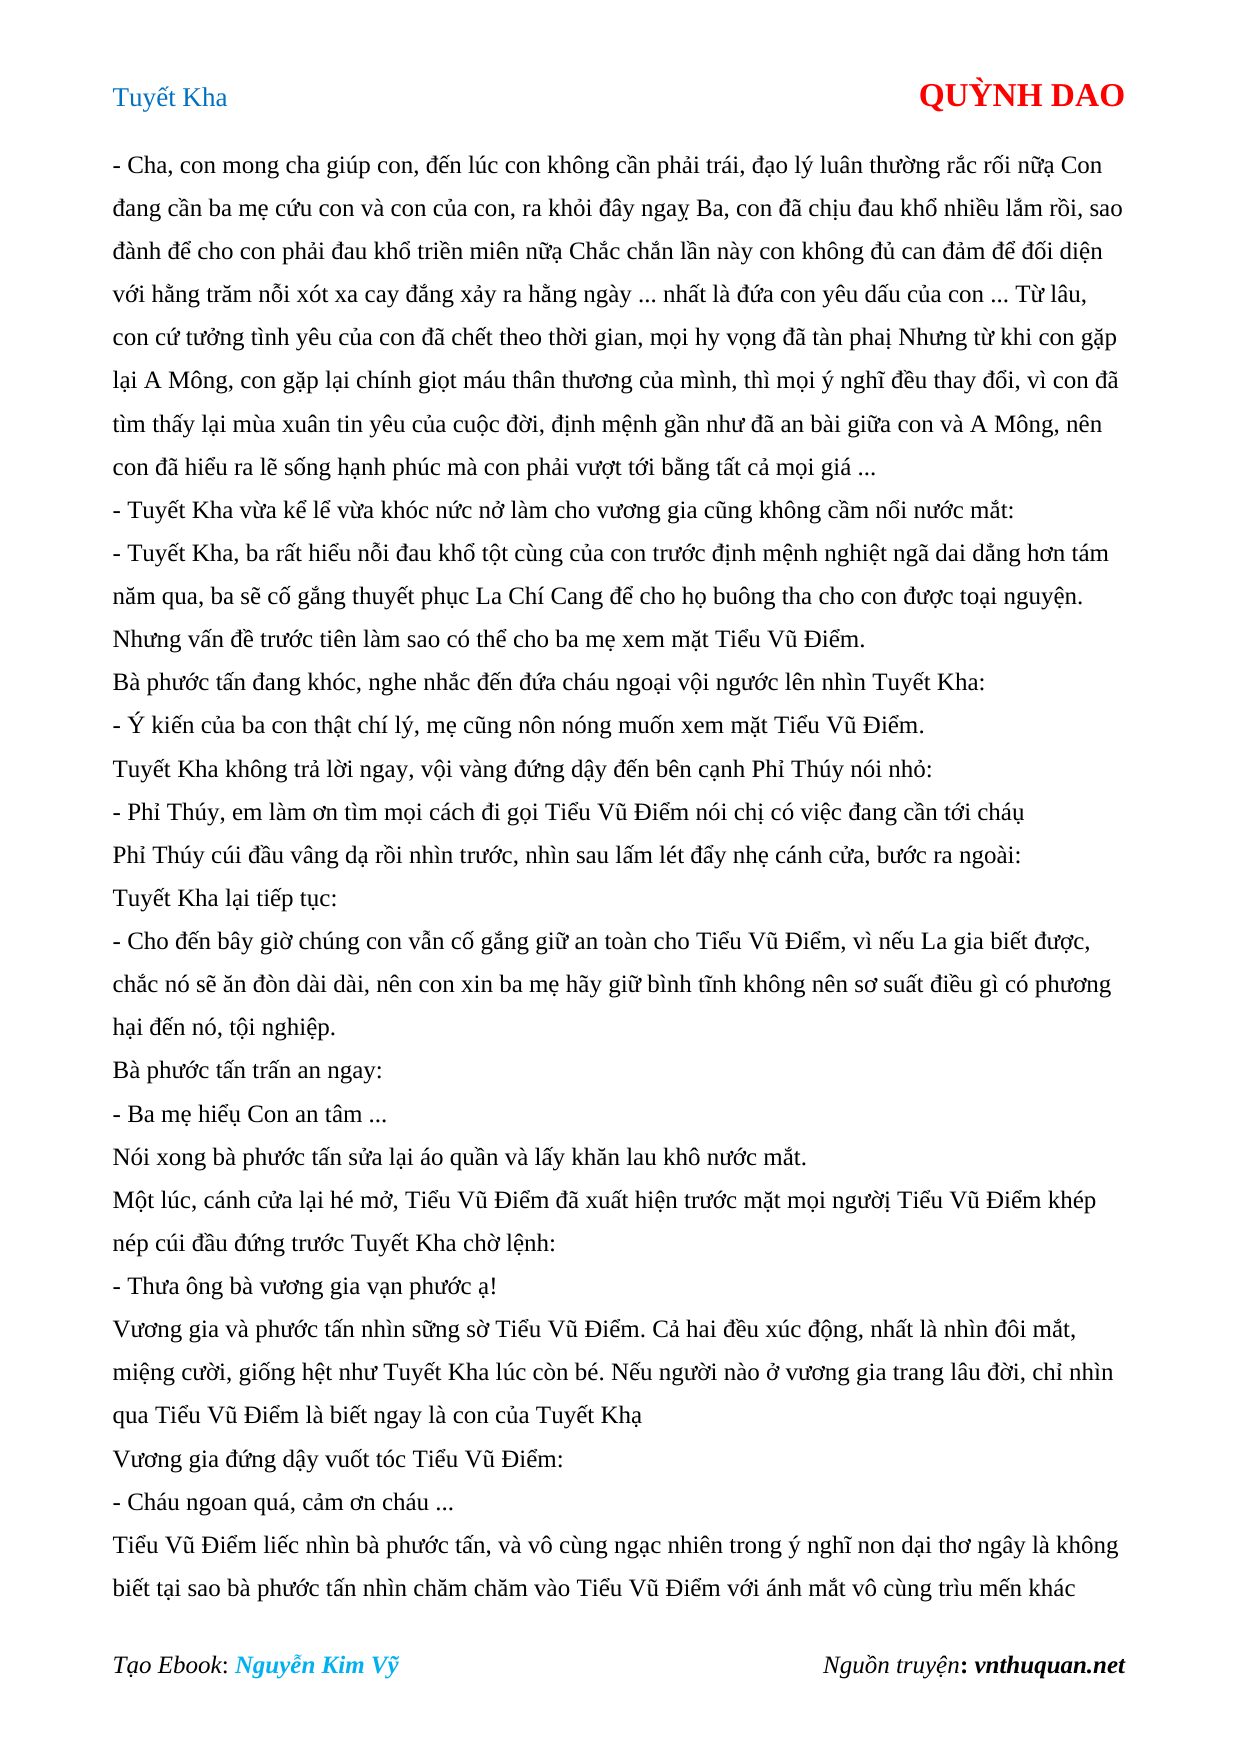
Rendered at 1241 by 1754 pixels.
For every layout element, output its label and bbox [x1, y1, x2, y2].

text [112, 150, 1128, 1602]
